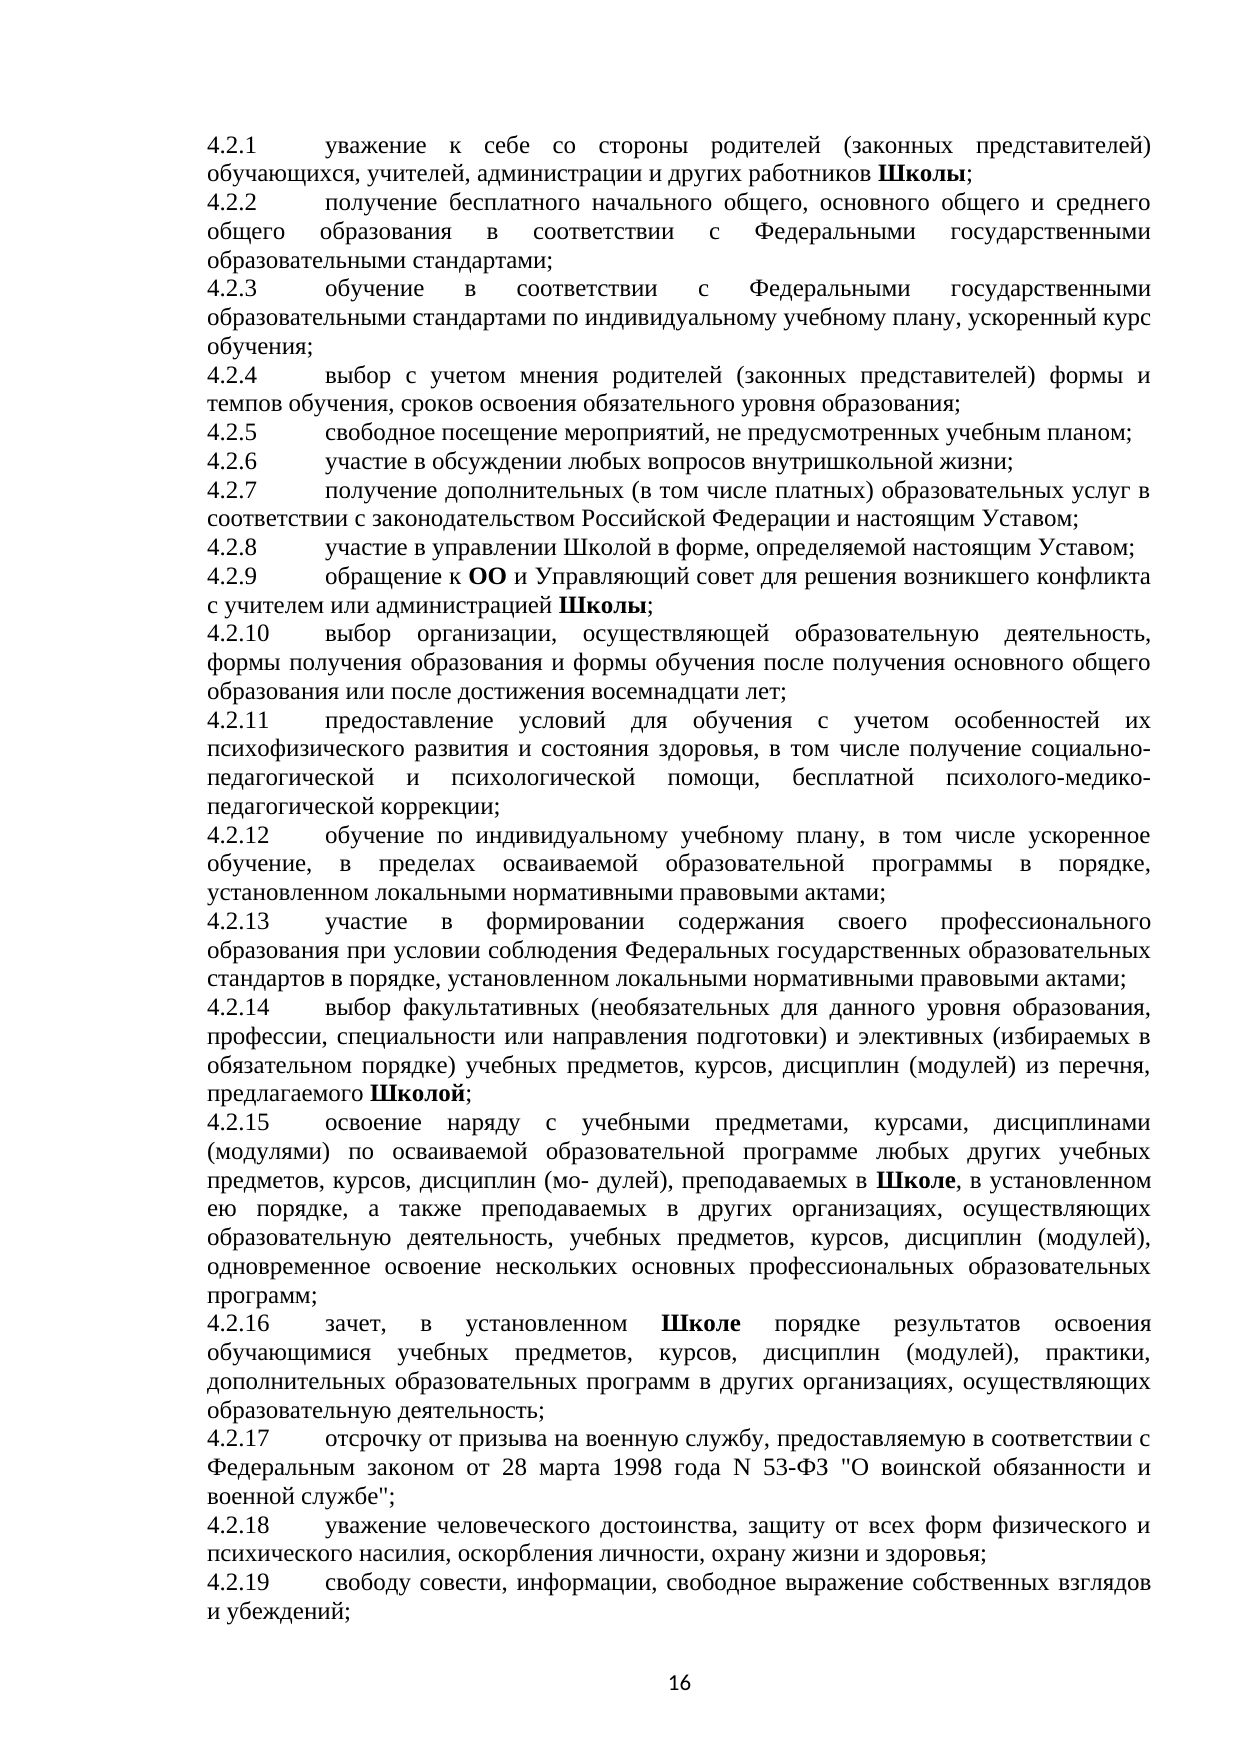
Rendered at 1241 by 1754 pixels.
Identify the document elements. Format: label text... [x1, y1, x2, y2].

list предоставление условий для обучения с учетом особенностей их психофизического развития и состояния здоровья, в том числе получение социально-педагогической и психологической помощи, бесплатной психолого-медико-педагогической коррекции; [207, 705, 1152, 820]
list выбор организации, осуществляющей образовательную деятельность, формы получения образования и формы обучения после получения основного общего образования или после достижения восемнадцати лет; [207, 618, 1152, 705]
list зачет, в установленном Школе порядке результатов освоения обучающимися учебных предметов, курсов, дисциплин (модулей), практики, дополнительных образовательных программ в других организациях, осуществляющих образовательную деятельность; [207, 1308, 1152, 1423]
list получение дополнительных (в том числе платных) образовательных услуг в соответствии с законодательством Российской Федерации и настоящим Уставом; [207, 475, 1152, 532]
list выбор с учетом мнения родителей (законных представителей) формы и темпов обучения, сроков освоения обязательного уровня образования; [207, 360, 1152, 417]
list выбор факультативных (необязательных для данного уровня образования, профессии, специальности или направления подготовки) и элективных (избираемых в обязательном порядке) учебных предметов, курсов, дисциплин (модулей) из перечня, предлагаемого Школой; [207, 992, 1152, 1107]
list получение бесплатного начального общего, основного общего и среднего общего образования в соответствии с Федеральными государственными образовательными стандартами; [207, 187, 1152, 273]
list обучение в соответствии с Федеральными государственными образовательными стандартами по индивидуальному учебному плану, ускоренный курс обучения; [207, 273, 1152, 360]
list обращение к ОО и Управляющий совет для решения возникшего конфликта с учителем или администрацией Школы; [207, 561, 1152, 618]
list уважение человеческого достоинства, защиту от всех форм физического и психического насилия, оскорбления личности, охрану жизни и здоровья; [207, 1510, 1152, 1567]
list уважение к себе со стороны родителей (законных представителей) обучающихся, учителей, администрации и других работников Школы; [207, 130, 1152, 187]
list участие в формировании содержания своего профессионального образования при условии соблюдения Федеральных государственных образовательных стандартов в порядке, установленном локальными нормативными правовыми актами; [207, 906, 1152, 992]
list свободу совести, информации, свободное выражение собственных взглядов и убеждений; [207, 1567, 1152, 1625]
list обучение по индивидуальному учебному плану, в том числе ускоренное обучение, в пределах осваиваемой образовательной программы в порядке, установленном локальными нормативными правовыми актами; [207, 820, 1152, 906]
list участие в управлении Школой в форме, определяемой настоящим Уставом; [207, 532, 1152, 561]
list освоение наряду с учебными предметами, курсами, дисциплинами (модулями) по осваиваемой образовательной программе любых других учебных предметов, курсов, дисциплин (мо- дулей), преподаваемых в Школе, в установленном ею порядке, а также преподаваемых в других организациях, осуществляющих образовательную деятельность, учебных предметов, курсов, дисциплин (модулей), одновременное освоение нескольких основных профессиональных образовательных программ; [207, 1107, 1152, 1308]
list участие в обсуждении любых вопросов внутришкольной жизни; [207, 446, 1152, 475]
list свободное посещение мероприятий, не предусмотренных учебным планом; [207, 417, 1152, 446]
list отсрочку от призыва на военную службу, предоставляемую в соответствии с Федеральным законом от 28 марта 1998 года N 53-ФЗ "О воинской обязанности и военной службе"; [207, 1423, 1152, 1510]
